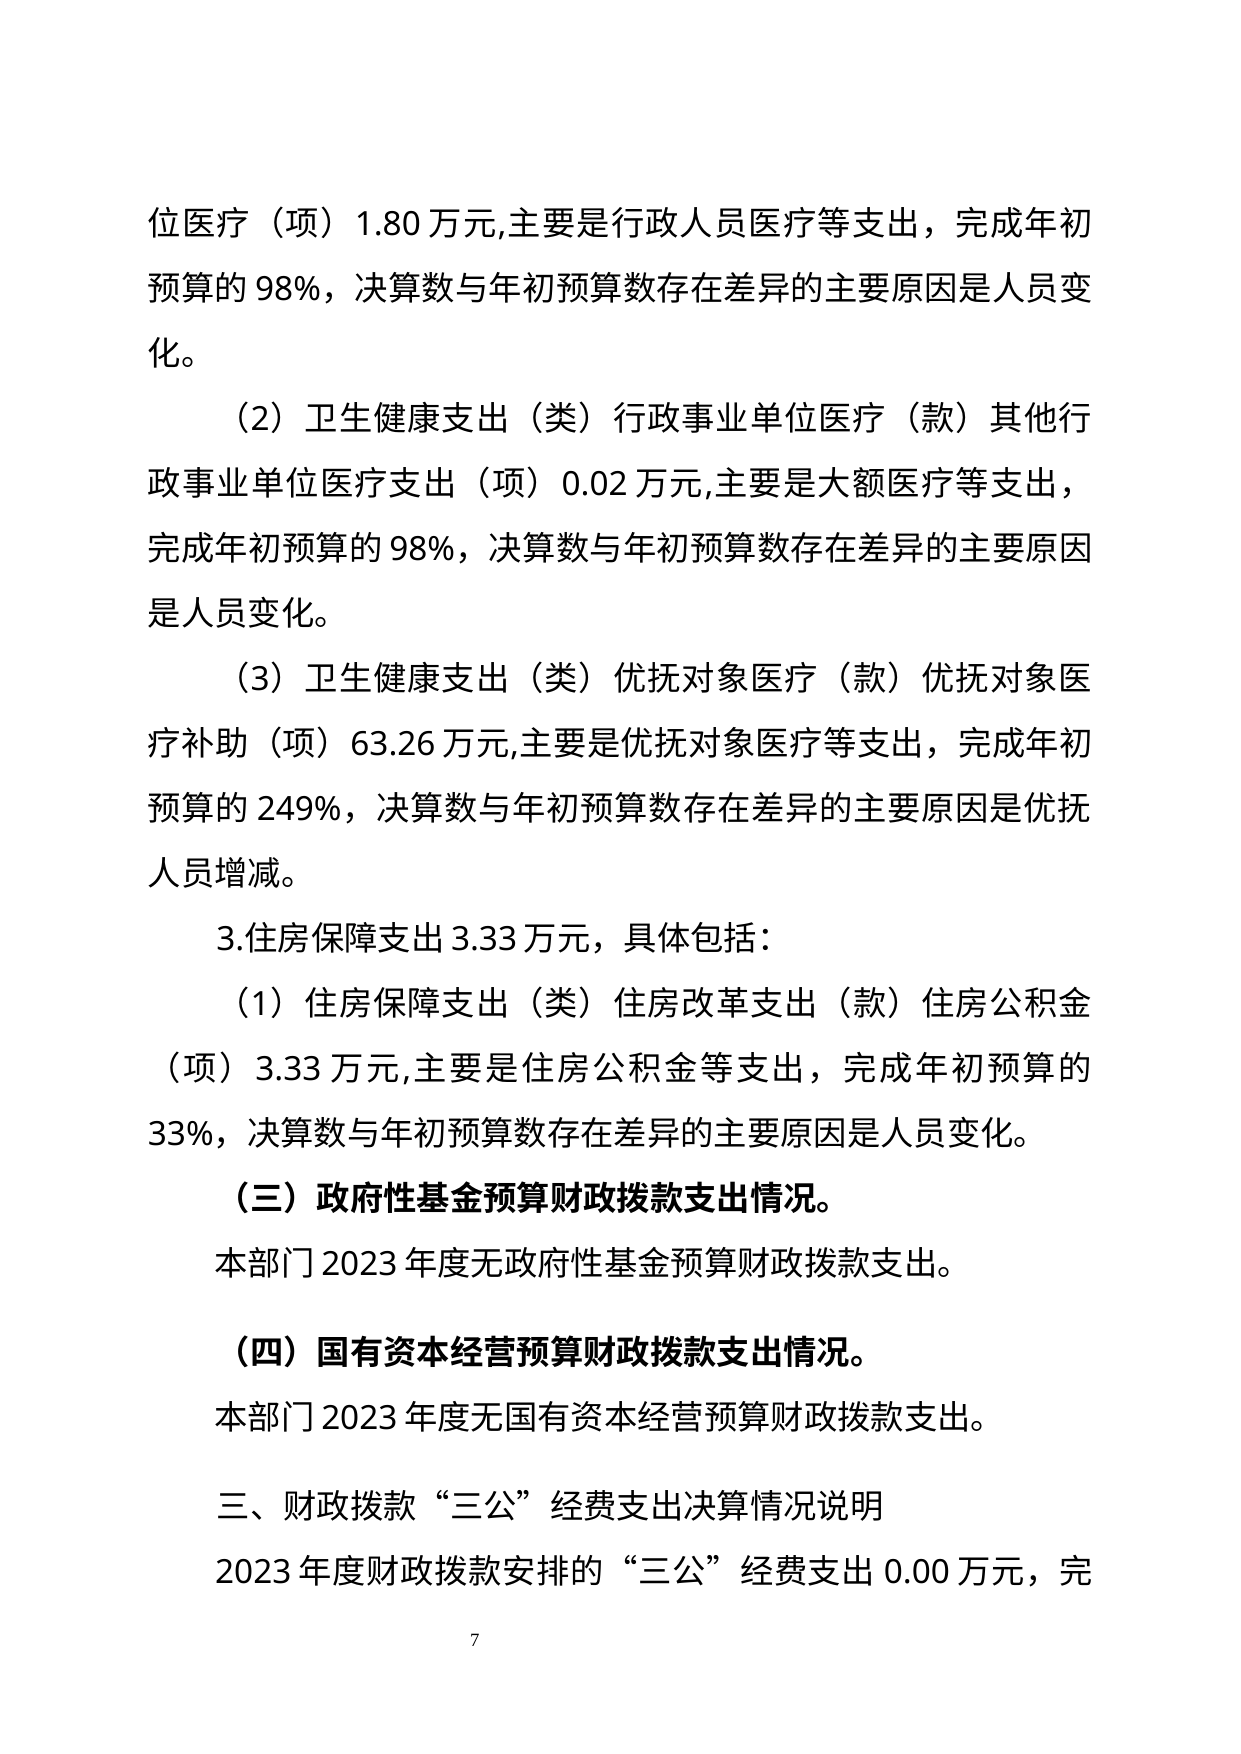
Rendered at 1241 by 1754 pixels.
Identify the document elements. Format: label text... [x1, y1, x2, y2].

text 3.住房保障支出3.33万元，具体包括： [148, 903, 1093, 968]
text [148, 1536, 1093, 1601]
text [148, 188, 1093, 383]
text （2）卫生健康支出（类）行政事业单位医疗（款）其他行政事业单位医疗支出（项）0.02万元,主要是大额医疗等支出，完成年初预算的98%，决算数与年初预算数存在差异的主要原因是人员变化。 [148, 383, 1093, 643]
text 本部门2023年度无国有资本经营预算财政拨款支出。 [148, 1382, 1093, 1447]
text （三）政府性基金预算财政拨款支出情况。 [148, 1163, 1093, 1228]
text （1）住房保障支出（类）住房改革支出（款）住房公积金（项）3.33万元,主要是住房公积金等支出，完成年初预算的33%，决算数与年初预算数存在差异的主要原因是人员变化。 [148, 968, 1093, 1163]
text （四）国有资本经营预算财政拨款支出情况。 [148, 1317, 1093, 1382]
text 三、财政拨款“三公”经费支出决算情况说明 [148, 1471, 1093, 1536]
text 本部门2023年度无政府性基金预算财政拨款支出。 [148, 1228, 1093, 1293]
text （3）卫生健康支出（类）优抚对象医疗（款）优抚对象医疗补助（项）63.26万元,主要是优抚对象医疗等支出，完成年初预算的249%，决算数与年初预算数存在差异的主要原因是优抚人员增减。 [148, 643, 1093, 903]
